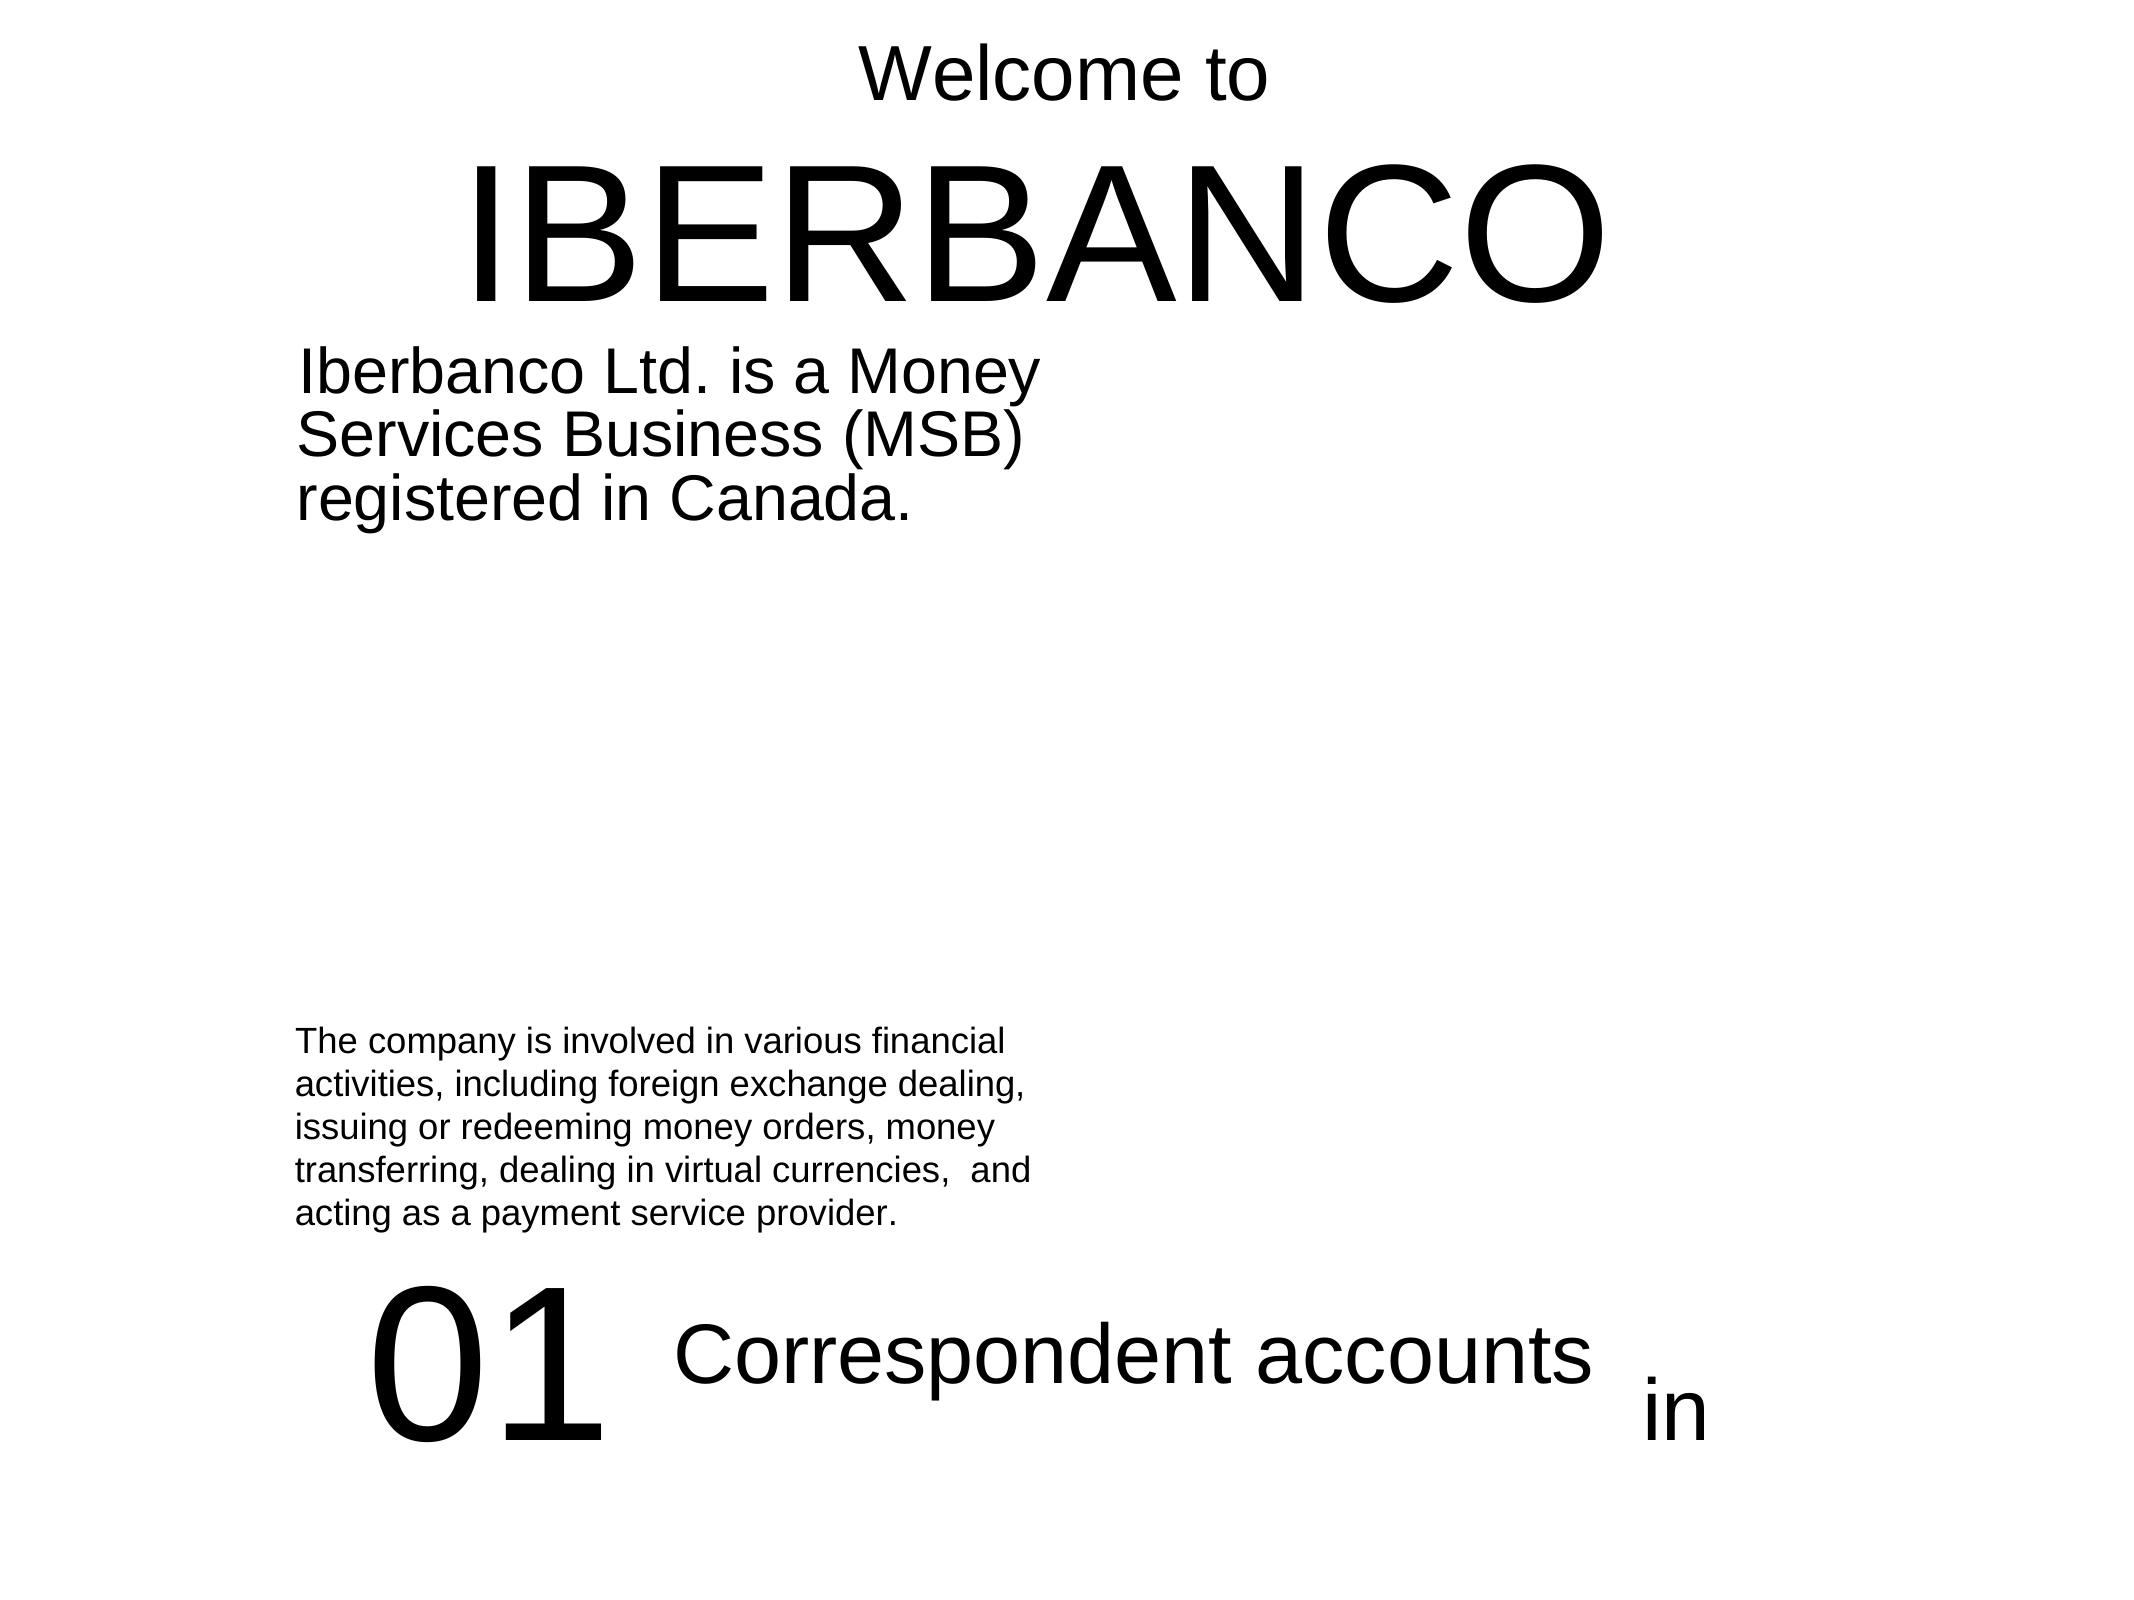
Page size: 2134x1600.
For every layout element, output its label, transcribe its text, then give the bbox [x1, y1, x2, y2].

text Welcome to [143, 27, 1270, 117]
text The company is involved in various financial activities, including foreign exchange dealing, issuing or redeeming money orders, money transferring, dealing in virtual currencies, and acting as a payment service provider. [294, 1019, 1080, 1233]
text Iberbanco Ltd. is a Money Services Business (MSB) registered in Canada. [296, 342, 1072, 534]
text IBERBANCO [143, 117, 1613, 342]
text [348, 1234, 1729, 1488]
